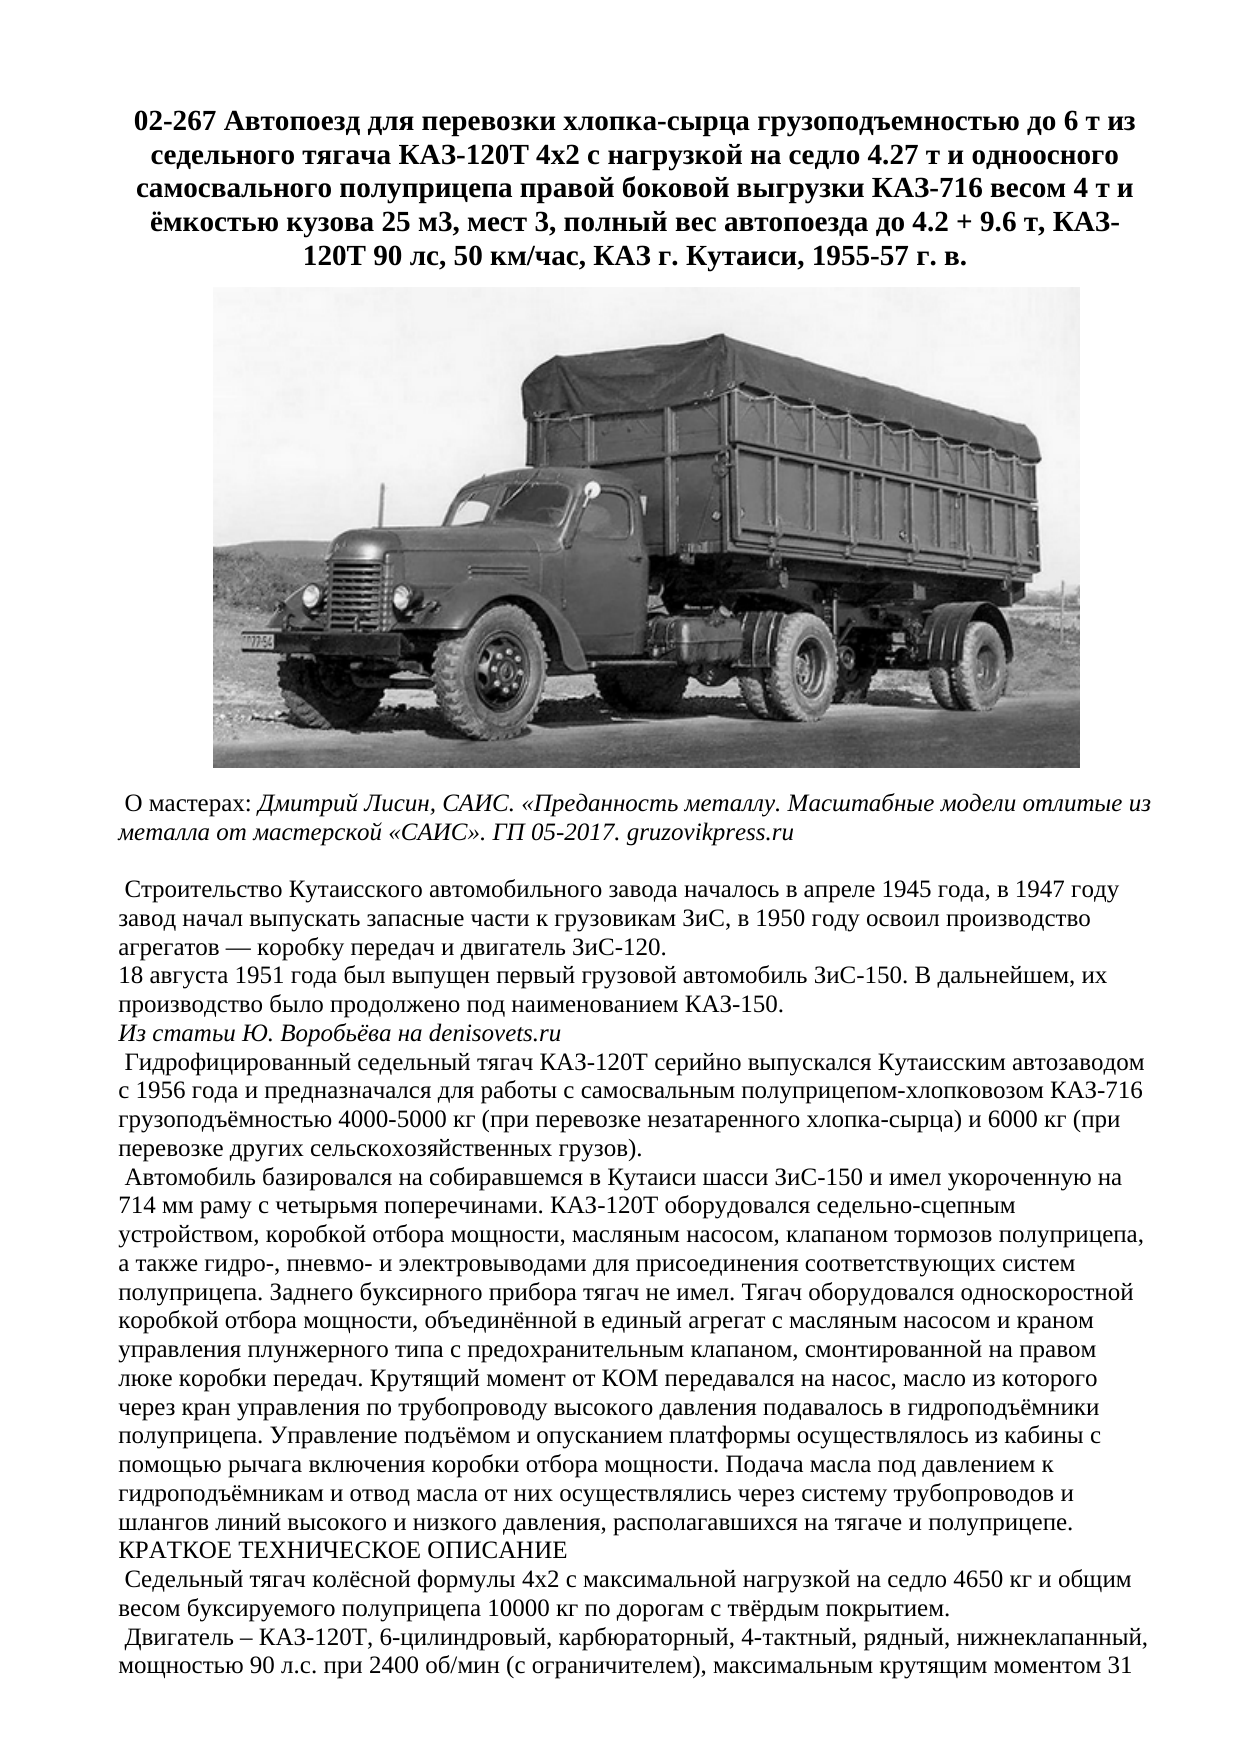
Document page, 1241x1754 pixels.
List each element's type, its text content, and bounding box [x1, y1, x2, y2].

text 02-267 Автопоезд для перевозки хлопка-сырца грузоподъемностью до 6 т из седельного тягача КАЗ-120Т 4х2 с нагрузкой на седло 4.27 т и одноосного самосвального полуприцепа правой боковой выгрузки КАЗ-716 весом 4 т и ёмкостью кузова 25 м3, мест 3, полный вес автопоезда до 4.2 + 9.6 т, КАЗ-120Т 90 лс, 50 км/час, КАЗ г. Кутаиси, 1955-57 г. в. [118, 103, 1152, 271]
picture [213, 287, 1080, 768]
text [118, 1535, 1152, 1679]
text Строительство Кутаисского автомобильного завода началось в апреле 1945 года, в 1947 году завод начал выпускать запасные части к грузовикам ЗиС, в 1950 году освоил производство агрегатов — коробку передач и двигатель ЗиС-120. 18 августа 1951 года был выпущен первый грузовой автомобиль ЗиС-150. В дальнейшем, их производство было продолжено под наименованием КАЗ-150. [118, 874, 1152, 1018]
text Из статьи Ю. Воробьёва на denisovets.ru [118, 1018, 1152, 1047]
text О мастерах: Дмитрий Лисин, САИС. «Преданность металлу. Масштабные модели отлитые из металла от мастерской «САИС». ГП 05-2017. gruzovikpress.ru [118, 788, 1152, 845]
text Гидрофицированный седельный тягач КАЗ-120Т серийно выпускался Кутаисским автозаводом с 1956 года и предназначался для работы с самосвальным полуприцепом-хлопковозом КАЗ-716 грузоподъёмностью 4000-5000 кг (при перевозке незатаренного хлопка-сырца) и 6000 кг (при перевозке других сельскохозяйственных грузов). Автомобиль базировался на собиравшемся в Кутаиси шасси ЗиС-150 и имел укороченную на 714 мм раму с четырьмя поперечинами. КАЗ-120Т оборудовался седельно-сцепным устройством, коробкой отбора мощности, масляным насосом, клапаном тормозов полуприцепа, а также гидро-, пневмо- и электровыводами для присоединения соответствующих систем полуприцепа. Заднего буксирного прибора тягач не имел. Тягач оборудовался односкоростной коробкой отбора мощности, объединённой в единый агрегат с масляным насосом и краном управления плунжерного типа с предохранительным клапаном, смонтированной на правом люке коробки передач. Крутящий момент от КОМ передавался на насос, масло из которого через кран управления по трубопроводу высокого давления подавалось в гидроподъёмники полуприцепа. Управление подъёмом и опусканием платформы осуществлялось из кабины с помощью рычага включения коробки отбора мощности. Подача масла под давлением к гидроподъёмникам и отвод масла от них осуществлялись через систему трубопроводов и шлангов линий высокого и низкого давления, располагавшихся на тягаче и полуприцепе. [118, 1047, 1152, 1535]
